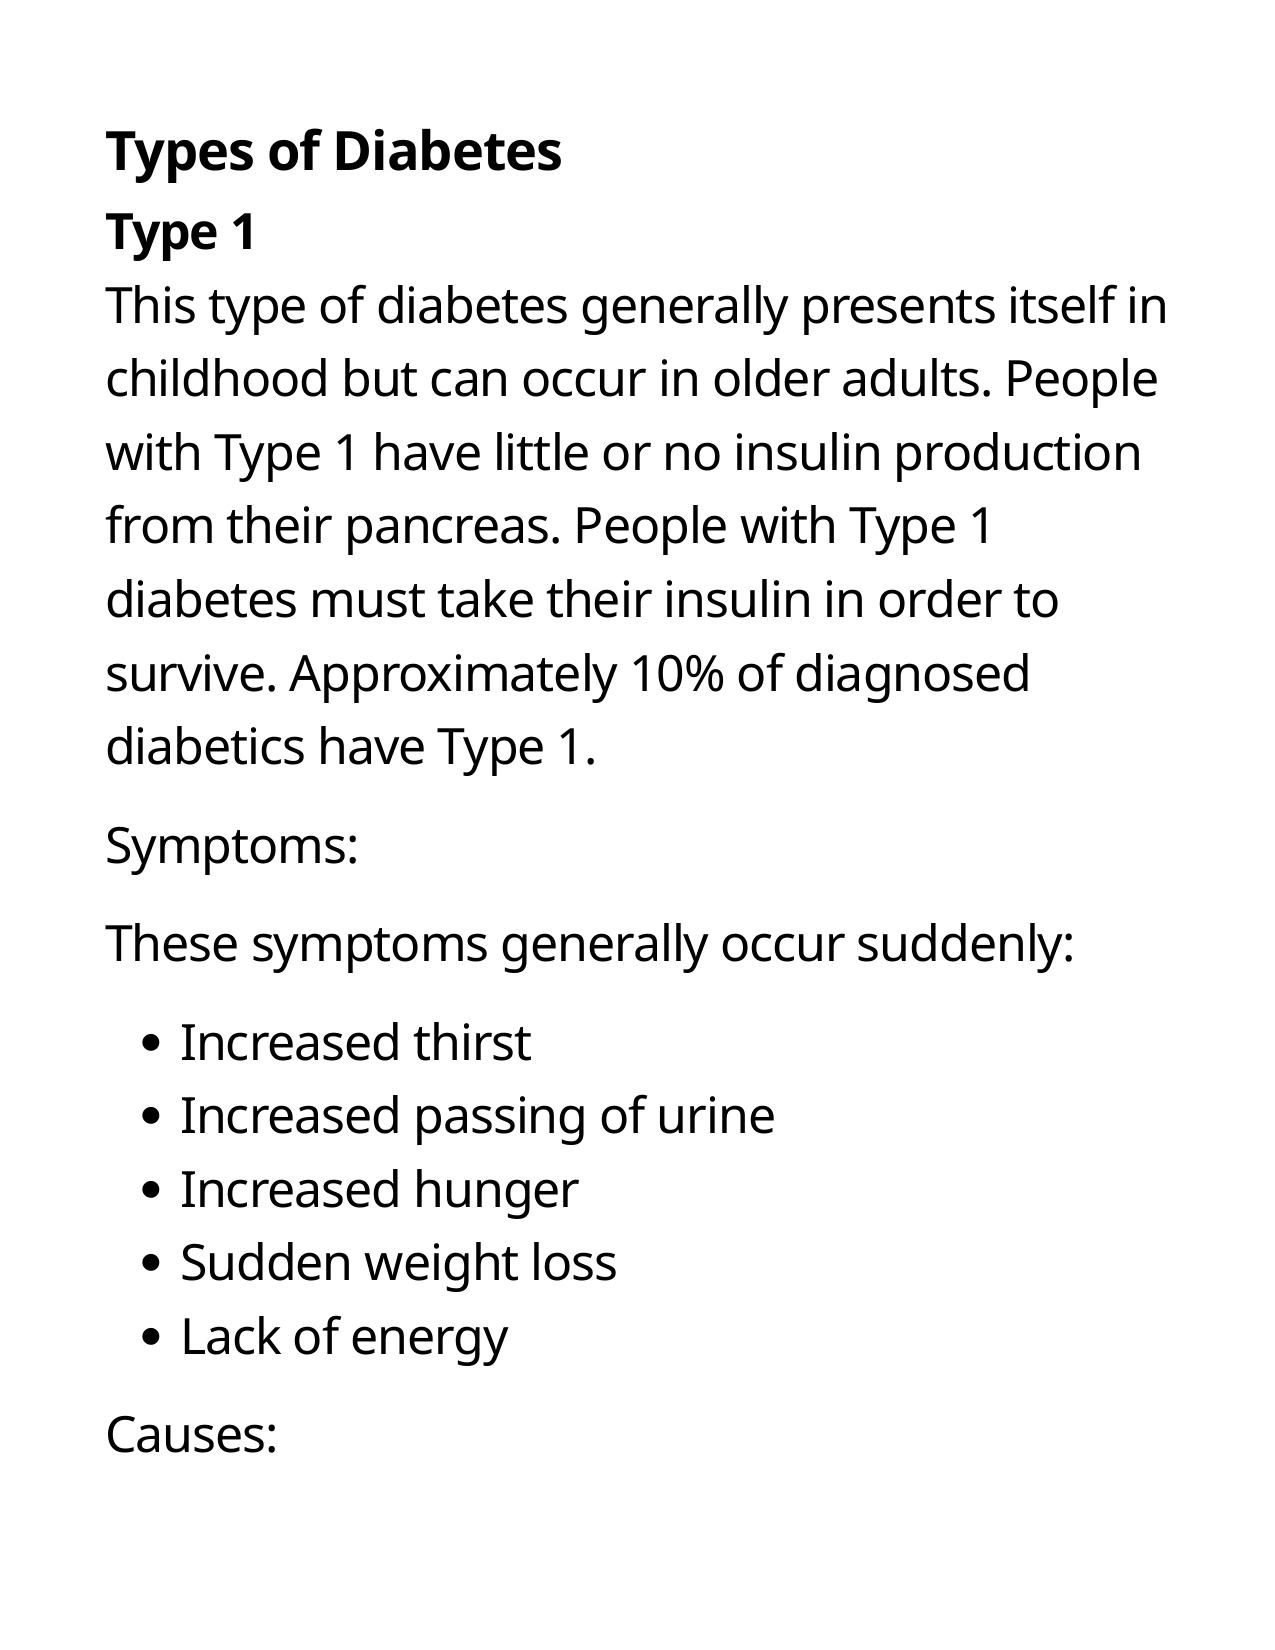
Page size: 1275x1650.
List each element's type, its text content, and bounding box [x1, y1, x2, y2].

list Increased thirst [142, 1007, 1170, 1075]
text Causes: [105, 1399, 1170, 1467]
subtitle Types of Diabetes [105, 112, 1170, 186]
list Lack of energy [142, 1301, 1170, 1369]
text This type of diabetes generally presents itself in childhood but can occur in older adults. People with Type 1 have little or no insulin production from their pancreas. People with Type 1 diabetes must take their insulin in order to survive. Approximately 10% of diagnosed diabetics have Type 1. [105, 270, 1170, 779]
subtitle Type 1 [105, 196, 1170, 264]
list Increased passing of urine [142, 1080, 1170, 1148]
text These symptoms generally occur suddenly: [105, 908, 1170, 976]
text Symptoms: [105, 809, 1170, 878]
list Sudden weight loss [142, 1227, 1170, 1295]
list Increased hunger [142, 1154, 1170, 1222]
